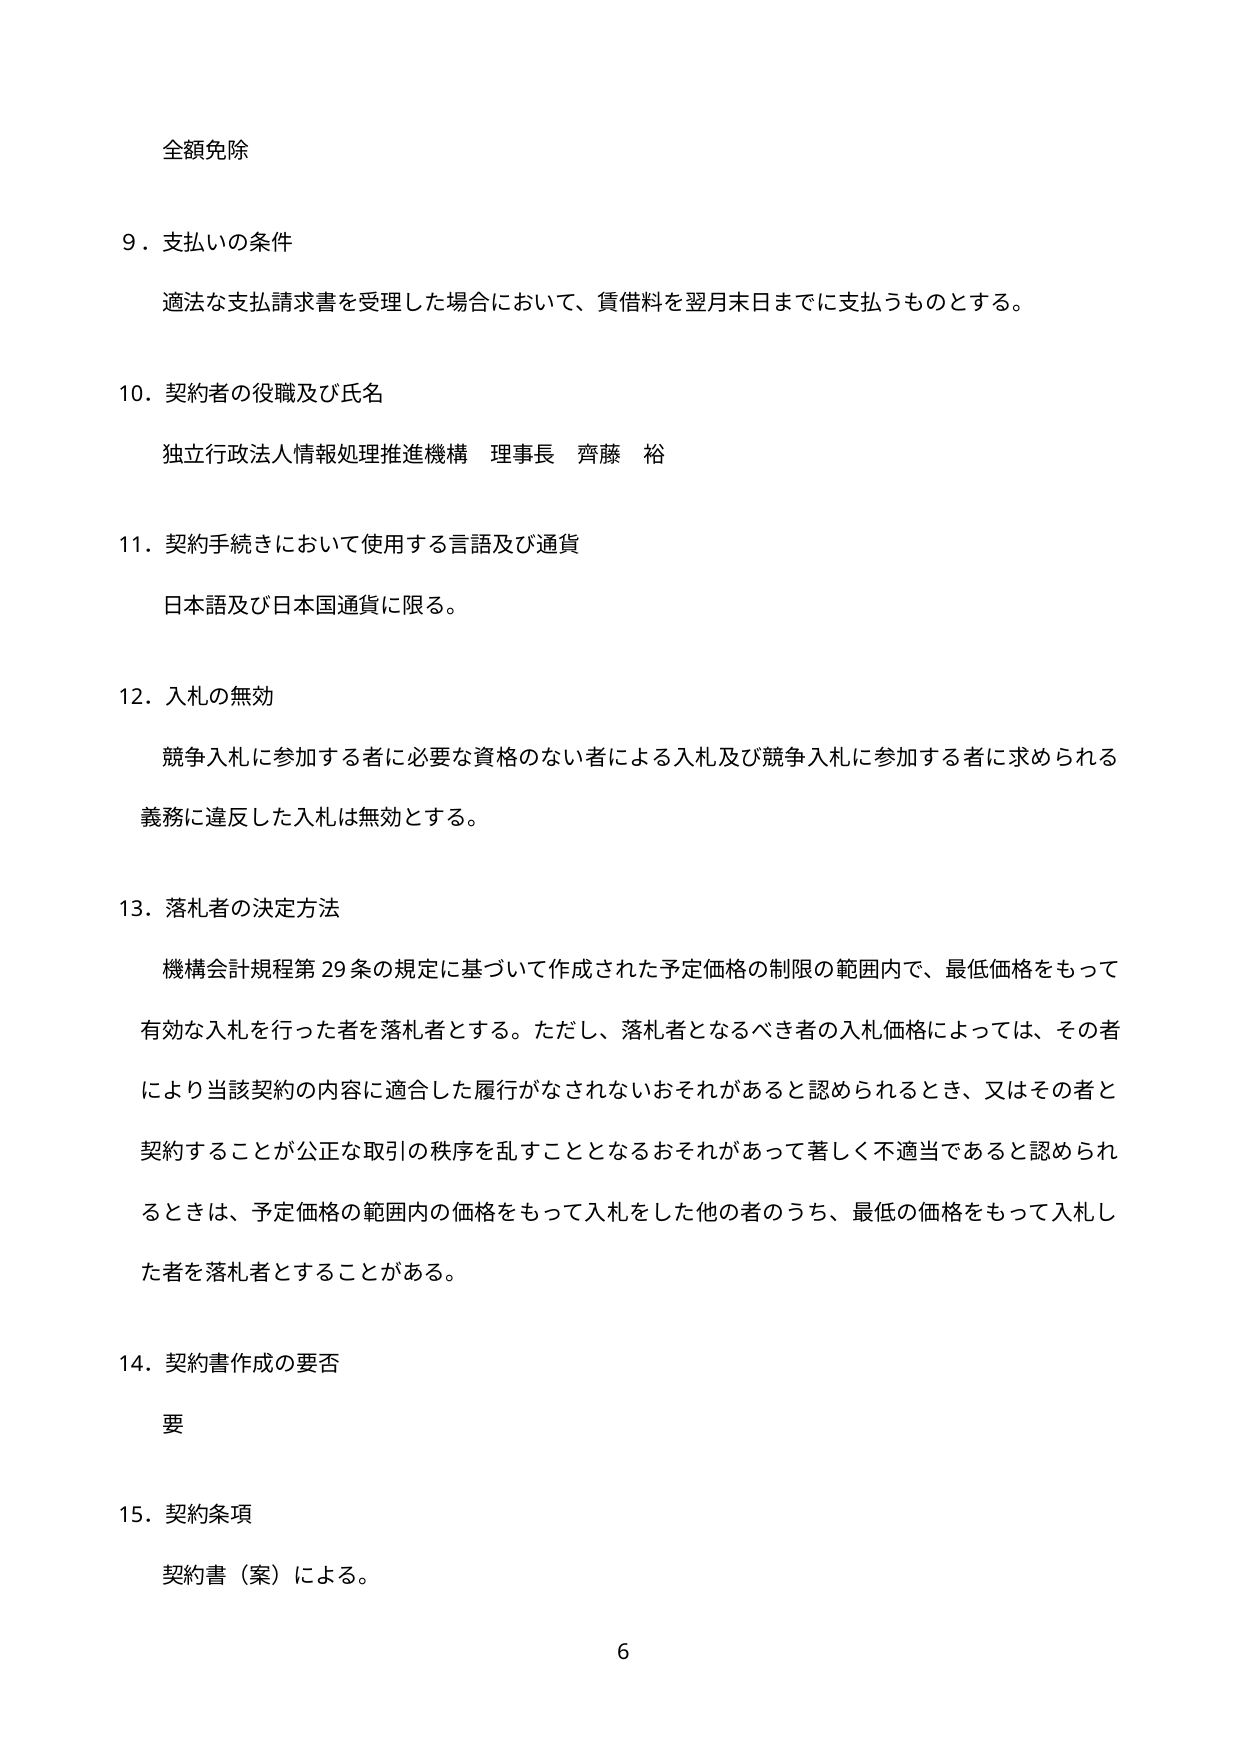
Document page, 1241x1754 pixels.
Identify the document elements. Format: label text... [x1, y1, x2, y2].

text 10．契約者の役職及び氏名 [118, 362, 1122, 422]
text 要 [118, 1392, 1122, 1453]
text 11．契約手続きにおいて使用する言語及び通貨 [118, 513, 1122, 574]
text 13．落札者の決定方法 [118, 877, 1122, 937]
text 全額免除 [118, 119, 1122, 180]
text 機構会計規程第29条の規定に基づいて作成された予定価格の制限の範囲内で、最低価格をもって有効な入札を行った者を落札者とする。ただし、落札者となるべき者の入札価格によっては、その者により当該契約の内容に適合した履行がなされないおそれがあると認められるとき、又はその者と契約することが公正な取引の秩序を乱すこととなるおそれがあって著しく不適当であると認められるときは、予定価格の範囲内の価格をもって入札をした他の者のうち、最低の価格をもって入札した者を落札者とすることがある。 [140, 937, 1122, 1301]
text 契約書（案）による。 [118, 1544, 1122, 1604]
text 競争入札に参加する者に必要な資格のない者による入札及び競争入札に参加する者に求められる義務に違反した入札は無効とする。 [140, 725, 1122, 847]
text 15．契約条項 [118, 1483, 1122, 1544]
text 適法な支払請求書を受理した場合において、賃借料を翌月末日までに支払うものとする。 [140, 271, 1122, 331]
text 14．契約書作成の要否 [118, 1332, 1122, 1392]
text 独立行政法人情報処理推進機構 理事長 齊藤 裕 [118, 422, 1122, 483]
text 日本語及び日本国通貨に限る。 [118, 574, 1122, 634]
text ９．支払いの条件 [118, 210, 1122, 271]
text 12．入札の無効 [118, 665, 1122, 725]
